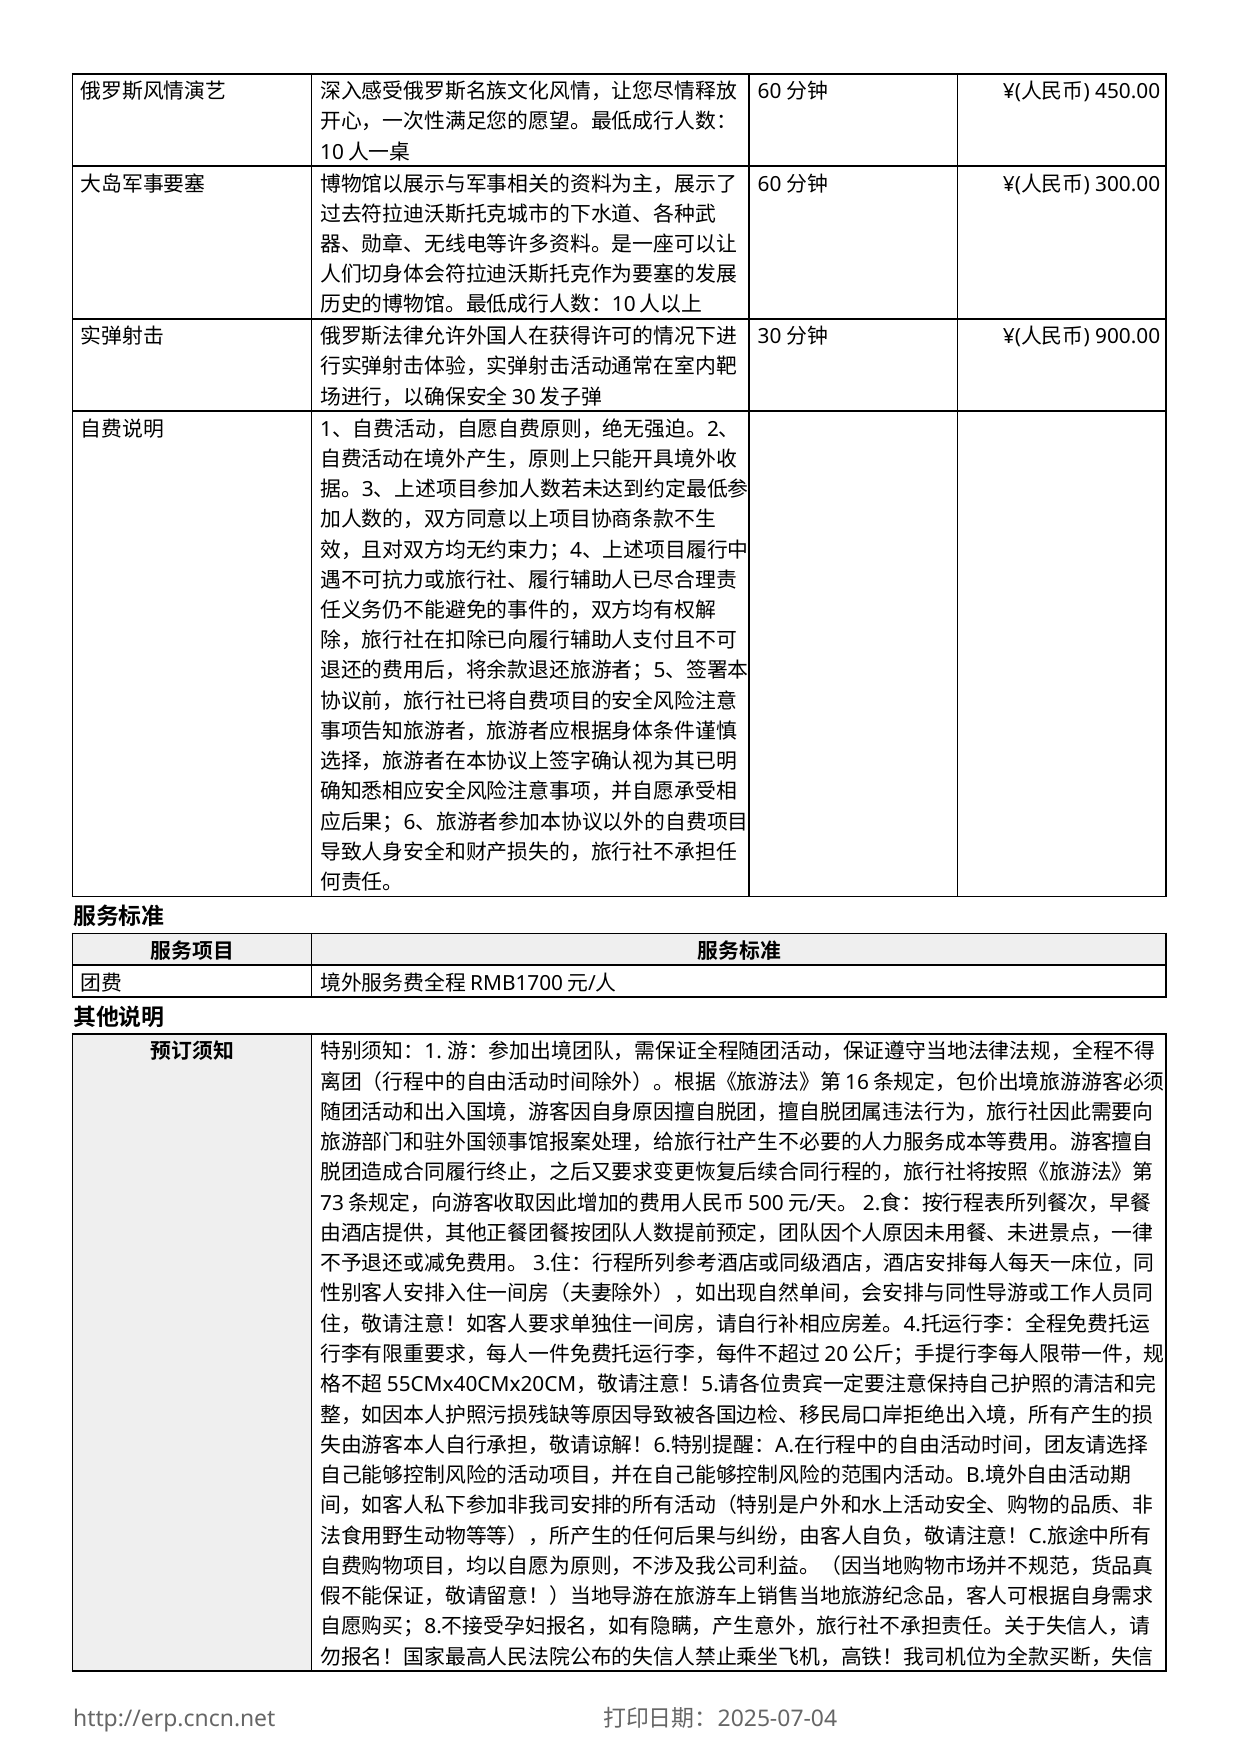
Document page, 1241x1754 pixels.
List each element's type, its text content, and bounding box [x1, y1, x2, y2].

table_cell 俄罗斯风情演艺 [73, 75, 311, 165]
table_cell 实弹射击 [73, 320, 311, 410]
table_header 预订须知 [73, 1035, 311, 1670]
table_cell 博物馆以展示与军事相关的资料为主，展示了过去符拉迪沃斯托克城市的下水道、各种武器、勋章、无线电等许多资料。是一座可以让人们切身体会符拉迪沃斯托克作为要塞的发展历史的博物馆。 [312, 167, 748, 318]
table_header 特别须知： [312, 1035, 1165, 1670]
table_cell 自费说明 [73, 412, 311, 896]
table_header 服务项目 [73, 934, 311, 964]
table_cell 1、自费活动，自愿自费原则，绝无强迫。 [312, 412, 748, 896]
table_header 服务标准 [312, 934, 1165, 964]
table_cell 30 分钟 [750, 320, 957, 410]
table_cell 深入感受俄罗斯名族文化风情，让您尽情释放开心，一次性满足您的愿望。 [312, 75, 748, 165]
table_cell 大岛军事要塞 [73, 167, 311, 318]
table_cell ¥(人民币) 900.00 [958, 320, 1165, 410]
table_cell 境外服务费全程RMB1700元/人 [312, 966, 1165, 996]
table_cell 俄罗斯法律允许外国人在获得许可的情况下进行实弹射击体验，实弹射击活动通常在室内靶场进行，以确保安全 [312, 320, 748, 410]
table_cell ¥(人民币) 300.00 [958, 167, 1165, 318]
table_cell ¥(人民币) 450.00 [958, 75, 1165, 165]
table_cell 60 分钟 [750, 75, 957, 165]
table_cell 团费 [73, 966, 311, 996]
text 其他说明 [73, 999, 1167, 1032]
table_cell [958, 412, 1165, 896]
table_cell [750, 412, 957, 896]
table_cell 60 分钟 [750, 167, 957, 318]
text 服务标准 [73, 898, 1167, 931]
